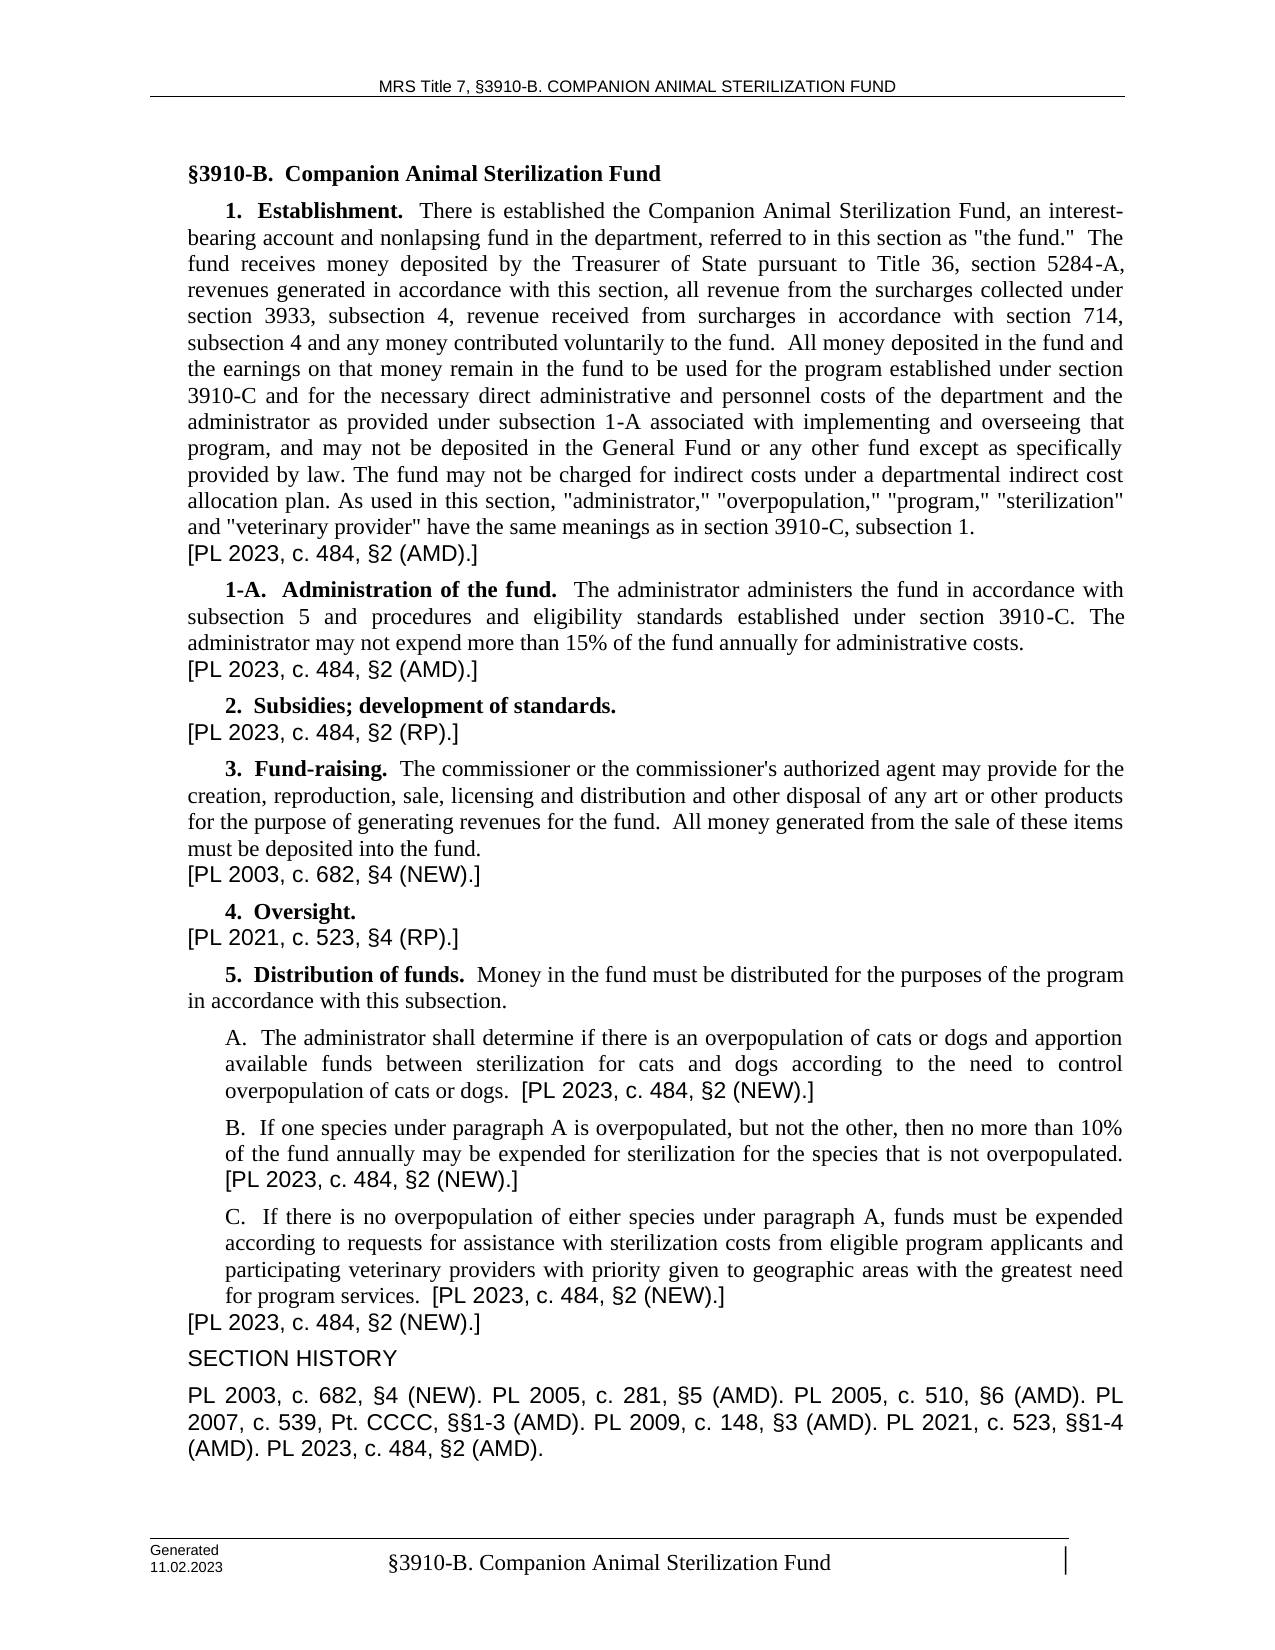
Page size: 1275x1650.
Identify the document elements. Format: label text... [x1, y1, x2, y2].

text B. If one species under paragraph A is overpopulated, but not the other, then no more than 10% of the fund annually may be expended for sterilization for the species that is not overpopulated. [PL 2023, c. 484, §2 (NEW).] [225, 1113, 1125, 1193]
text [PL 2021, c. 523, §4 (RP).] [187, 924, 1125, 950]
text 1-A. Administration of the fund. The administrator administers the fund in accordance with subsection 5 and procedures and eligibility standards established under section 3910‑C. The administrator may not expend more than 15% of the fund annually for administrative costs. [187, 577, 1125, 656]
text [PL 2023, c. 484, §2 (AMD).] [187, 540, 1125, 566]
text PL 2003, c. 682, §4 (NEW). PL 2005, c. 281, §5 (AMD). PL 2005, c. 510, §6 (AMD). PL 2007, c. 539, Pt. CCCC, §§1-3 (AMD). PL 2009, c. 148, §3 (AMD). PL 2021, c. 523, §§1-4 (AMD). PL 2023, c. 484, §2 (AMD). [187, 1382, 1125, 1461]
text 4. Oversight. [187, 898, 1125, 924]
text SECTION HISTORY [187, 1345, 1125, 1372]
text [PL 2003, c. 682, §4 (NEW).] [187, 861, 1125, 887]
text C. If there is no overpopulation of either species under paragraph A, funds must be expended according to requests for assistance with sterilization costs from eligible program applicants and participating veterinary providers with priority given to geographic areas with the greatest need for program services. [PL 2023, c. 484, §2 (NEW).] [225, 1203, 1125, 1308]
text §3910-B. Companion Animal Sterilization Fund [187, 160, 1125, 187]
text [PL 2023, c. 484, §2 (RP).] [187, 719, 1125, 745]
text [PL 2023, c. 484, §2 (NEW).] [187, 1308, 1125, 1335]
text A. The administrator shall determine if there is an overpopulation of cats or dogs and apportion available funds between sterilization for cats and dogs according to the need to control overpopulation of cats or dogs. [PL 2023, c. 484, §2 (NEW).] [225, 1024, 1125, 1103]
text [PL 2023, c. 484, §2 (AMD).] [187, 656, 1125, 682]
text 5. Distribution of funds. Money in the fund must be distributed for the purposes of the program in accordance with this subsection. [187, 961, 1125, 1013]
text 3. Fund-raising. The commissioner or the commissioner's authorized agent may provide for the creation, reproduction, sale, licensing and distribution and other disposal of any art or other products for the purpose of generating revenues for the fund. All money generated from the sale of these items must be deposited into the fund. [187, 756, 1125, 861]
text 2. Subsidies; development of standards. [187, 692, 1125, 719]
text 1. Establishment. There is established the Companion Animal Sterilization Fund, an interest-bearing account and nonlapsing fund in the department, referred to in this section as "the fund." The fund receives money deposited by the Treasurer of State pursuant to Title 36, section 5284‑A, revenues generated in accordance with this section, all revenue from the surcharges collected under section 3933, subsection 4, revenue received from surcharges in accordance with section 714, subsection 4 and any money contributed voluntarily to the fund. All money deposited in the fund and the earnings on that money remain in the fund to be used for the program established under section 3910‑C and for the necessary direct administrative and personnel costs of the department and the administrator as provided under subsection 1‑A associated with implementing and overseeing that program, and may not be deposited in the General Fund or any other fund except as specifically provided by law. The fund may not be charged for indirect costs under a departmental indirect cost allocation plan. As used in this section, "administrator," "overpopulation," "program," "sterilization" and "veterinary provider" have the same meanings as in section 3910‑C, subsection 1. [187, 197, 1125, 540]
